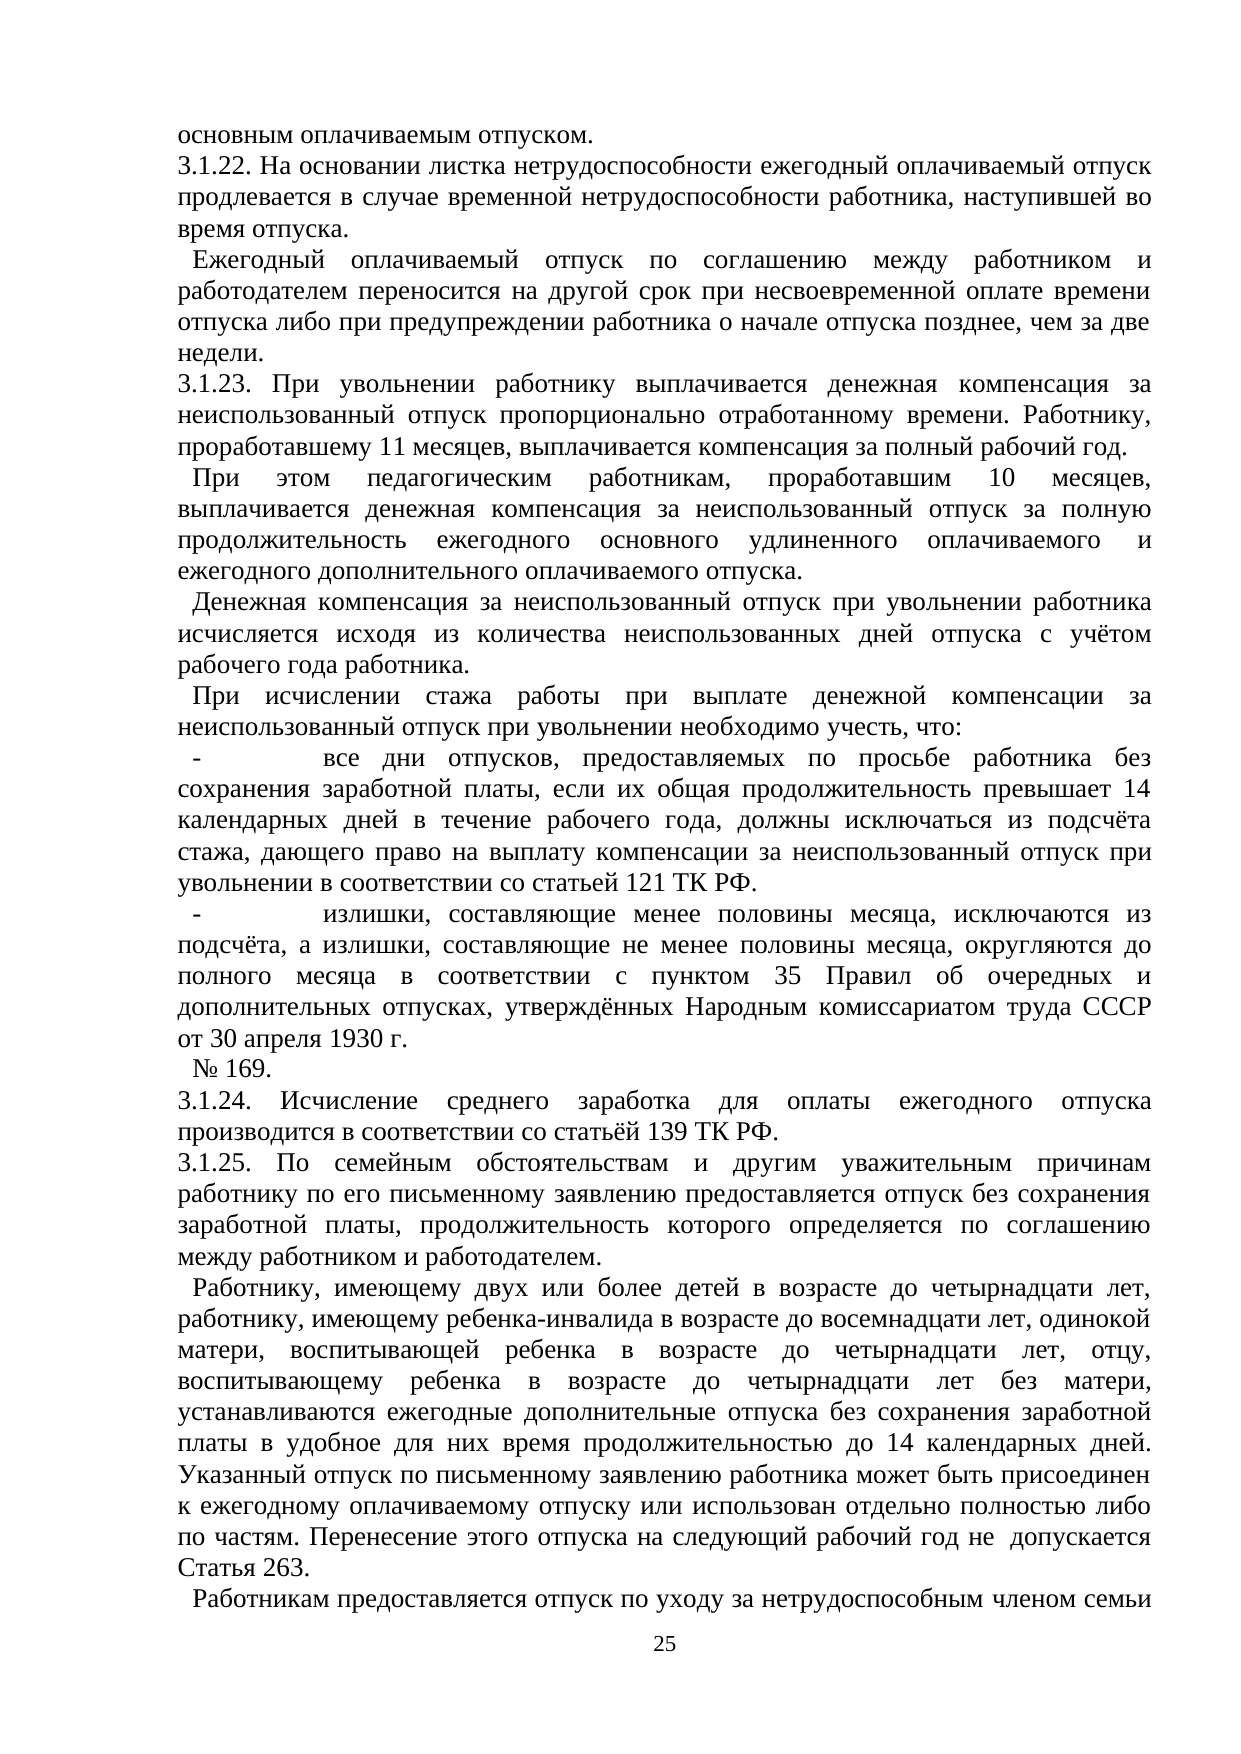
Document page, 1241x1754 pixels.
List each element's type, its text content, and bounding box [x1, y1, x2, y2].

text При исчислении стажа работы при выплате денежной компенсации за неиспользованный отпуск при увольнении необходимо учесть, что: [177, 679, 1152, 741]
text Ежегодный оплачиваемый отпуск по соглашению между работником и работодателем переносится на другой срок при несвоевременной оплате времени отпуска либо при предупреждении работника о начале отпуска позднее, чем за две недели. [177, 243, 1152, 367]
list 3.1.23. При увольнении работнику выплачивается денежная компенсация за неиспользованный отпуск пропорционально отработанному времени. Работнику, проработавшему 11 месяцев, выплачивается компенсация за полный рабочий год. [177, 367, 1152, 461]
list 3.1.24. Исчисление среднего заработка для оплаты ежегодного отпуска производится в соответствии со статьёй 139 ТК РФ. [177, 1084, 1152, 1146]
text № 169. [177, 1053, 1152, 1084]
list все дни отпусков, предоставляемых по просьбе работника без сохранения заработной платы, если их общая продолжительность превышает 14 календарных дней в течение рабочего года, должны исключаться из подсчёта стажа, дающего право на выплату компенсации за неиспользованный отпуск при увольнении в соответствии со статьей 121 ТК РФ. [177, 741, 1152, 897]
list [177, 118, 1152, 149]
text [177, 1582, 1152, 1613]
text Денежная компенсация за неиспользованный отпуск при увольнении работника исчисляется исходя из количества неиспользованных дней отпуска с учётом рабочего года работника. [177, 586, 1152, 679]
text Работнику, имеющему двух или более детей в возрасте до четырнадцати лет, работнику, имеющему ребенка-инвалида в возрасте до восемнадцати лет, одинокой матери, воспитывающей ребенка в возрасте до четырнадцати лет, отцу, воспитывающему ребенка в возрасте до четырнадцати лет без матери, устанавливаются ежегодные дополнительные отпуска без сохранения заработной платы в удобное для них время продолжительностью до 14 календарных дней. Указанный отпуск по письменному заявлению работника может быть присоединен к ежегодному оплачиваемому отпуску или использован отдельно полностью либо по частям. Перенесение этого отпуска на следующий рабочий год не допускается Статья 263. [177, 1271, 1152, 1582]
list 3.1.25. По семейным обстоятельствам и другим уважительным причинам работнику по его письменному заявлению предоставляется отпуск без сохранения заработной платы, продолжительность которого определяется по соглашению между работником и работодателем. [177, 1146, 1152, 1271]
list излишки, составляющие менее половины месяца, исключаются из подсчёта, а излишки, составляющие не менее половины месяца, округляются до полного месяца в соответствии с пунктом 35 Правил об очередных и дополнительных отпусках, утверждённых Народным комиссариатом труда СССР от 30 апреля 1930 г. [177, 897, 1152, 1053]
list 3.1.22. На основании листка нетрудоспособности ежегодный оплачиваемый отпуск продлевается в случае временной нетрудоспособности работника, наступившей во время отпуска. [177, 149, 1152, 243]
text При этом педагогическим работникам, проработавшим 10 месяцев, выплачивается денежная компенсация за неиспользованный отпуск за полную продолжительность ежегодного основного удлиненного оплачиваемого и ежегодного дополнительного оплачиваемого отпуска. [177, 461, 1152, 586]
